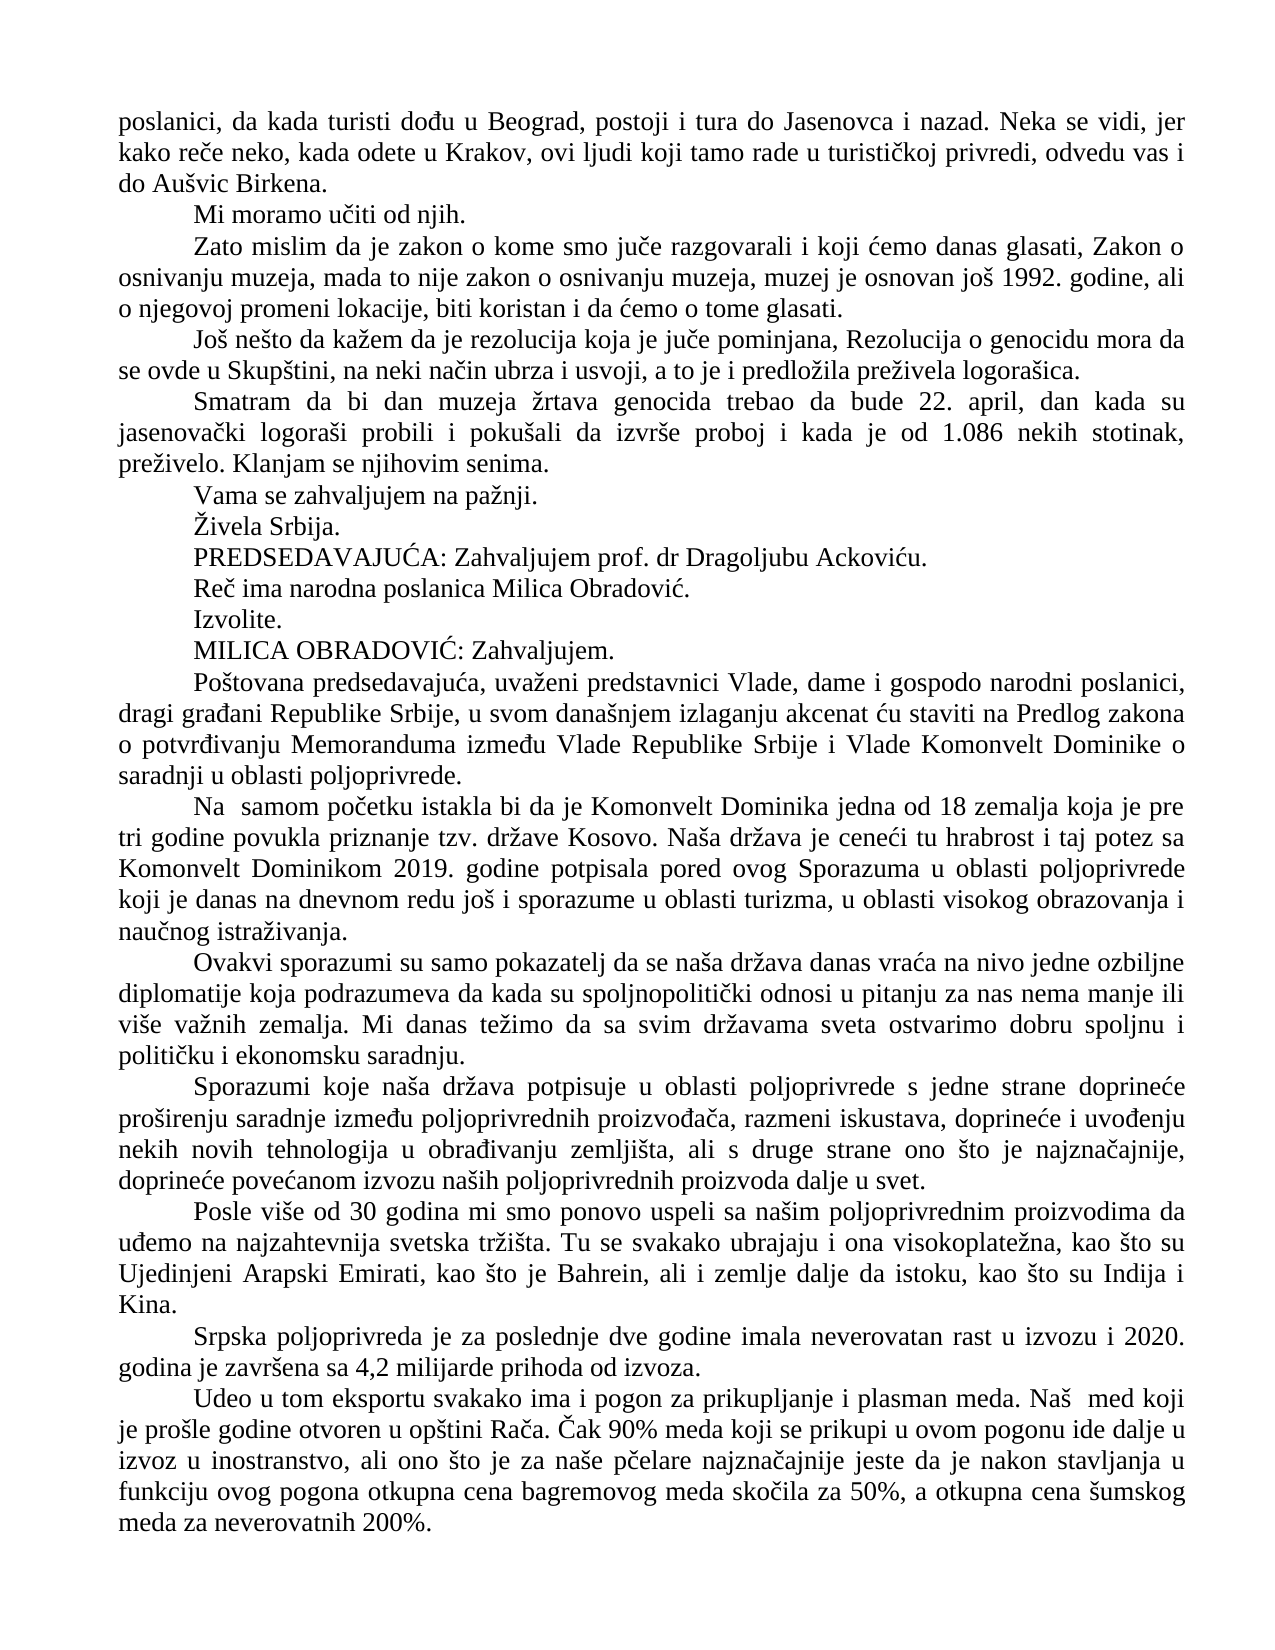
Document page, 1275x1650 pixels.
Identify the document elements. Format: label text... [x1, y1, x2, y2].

text MILICA OBRADOVIĆ: Zahvaljujem. [118, 634, 1186, 666]
text Živela Srbija. [118, 510, 1186, 541]
text PREDSEDAVAJUĆA: Zahvaljujem prof. dr Dragoljubu Ackoviću. [118, 541, 1186, 572]
text Srpska poljoprivreda je za poslednje dve godine imala neverovatan rast u izvozu i 2020. godina je završena sa 4,2 milijarde prihoda od izvoza. [118, 1320, 1186, 1382]
text Udeo u tom eksportu svakako ima i pogon za prikupljanje i plasman meda. Naš med koji je prošle godine otvoren u opštini Rača. Čak 90% meda koji se prikupi u ovom pogonu ide dalje u izvoz u inostranstvo, ali ono što je za naše pčelare najznačajnije jeste da je nakon stavljanja u funkciju ovog pogona otkupna cena bagremovog meda skočila za 50%, a otkupna cena šumskog meda za neverovatnih 200%. [118, 1382, 1186, 1538]
text Još nešto da kažem da je rezolucija koja je juče pominjana, Rezolucija o genocidu mora da se ovde u Skupštini, na neki način ubrza i usvoji, a to je i predložila preživela logorašica. [118, 323, 1186, 385]
text Vama se zahvaljujem na pažnji. [118, 479, 1186, 510]
text Poštovana predsedavajuća, uvaženi predstavnici Vlade, dame i gospodo narodni poslanici, dragi građani Republike Srbije, u svom današnjem izlaganju akcenat ću staviti na Predlog zakona o potvrđivanju Memoranduma između Vlade Republike Srbije i Vlade Komonvelt Dominike o saradnji u oblasti poljoprivrede. [118, 666, 1186, 790]
text Sporazumi koje naša država potpisuje u oblasti poljoprivrede s jedne strane doprineće proširenju saradnje između poljoprivrednih proizvođača, razmeni iskustava, doprineće i uvođenju nekih novih tehnologija u obrađivanju zemljišta, ali s druge strane ono što je najznačajnije, doprineće povećanom izvozu naših poljoprivrednih proizvoda dalje u svet. [118, 1071, 1186, 1195]
text Ovakvi sporazumi su samo pokazatelj da se naša država danas vraća na nivo jedne ozbiljne diplomatije koja podrazumeva da kada su spoljnopolitički odnosi u pitanju za nas nema manje ili više važnih zemalja. Mi danas težimo da sa svim državama sveta ostvarimo dobru spoljnu i političku i ekonomsku saradnju. [118, 946, 1186, 1071]
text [118, 105, 1186, 198]
text Mi moramo učiti od njih. [118, 198, 1186, 229]
text Zato mislim da je zakon o kome smo juče razgovarali i koji ćemo danas glasati, Zakon o osnivanju muzeja, mada to nije zakon o osnivanju muzeja, muzej je osnovan još 1992. godine, ali o njegovoj promeni lokacije, biti koristan i da ćemo o tome glasati. [118, 229, 1186, 323]
text Izvolite. [118, 603, 1186, 634]
text Posle više od 30 godina mi smo ponovo uspeli sa našim poljoprivrednim proizvodima da uđemo na najzahtevnija svetska tržišta. Tu se svakako ubrajaju i ona visokoplatežna, kao što su Ujedinjeni Arapski Emirati, kao što je Bahrein, ali i zemlje dalje da istoku, kao što su Indija i Kina. [118, 1195, 1186, 1320]
text Smatram da bi dan muzeja žrtava genocida trebao da bude 22. april, dan kada su jasenovački logoraši probili i pokušali da izvrše proboj i kada je od 1.086 nekih stotinak, preživelo. Klanjam se njihovim senima. [118, 385, 1186, 479]
text Reč ima narodna poslanica Milica Obradović. [118, 572, 1186, 603]
text Na samom početku istakla bi da je Komonvelt Dominika jedna od 18 zemalja koja je pre tri godine povukla priznanje tzv. države Kosovo. Naša država je ceneći tu hrabrost i taj potez sa Komonvelt Dominikom 2019. godine potpisala pored ovog Sporazuma u oblasti poljoprivrede koji je danas na dnevnom redu još i sporazume u oblasti turizma, u oblasti visokog obrazovanja i naučnog istraživanja. [118, 790, 1186, 946]
